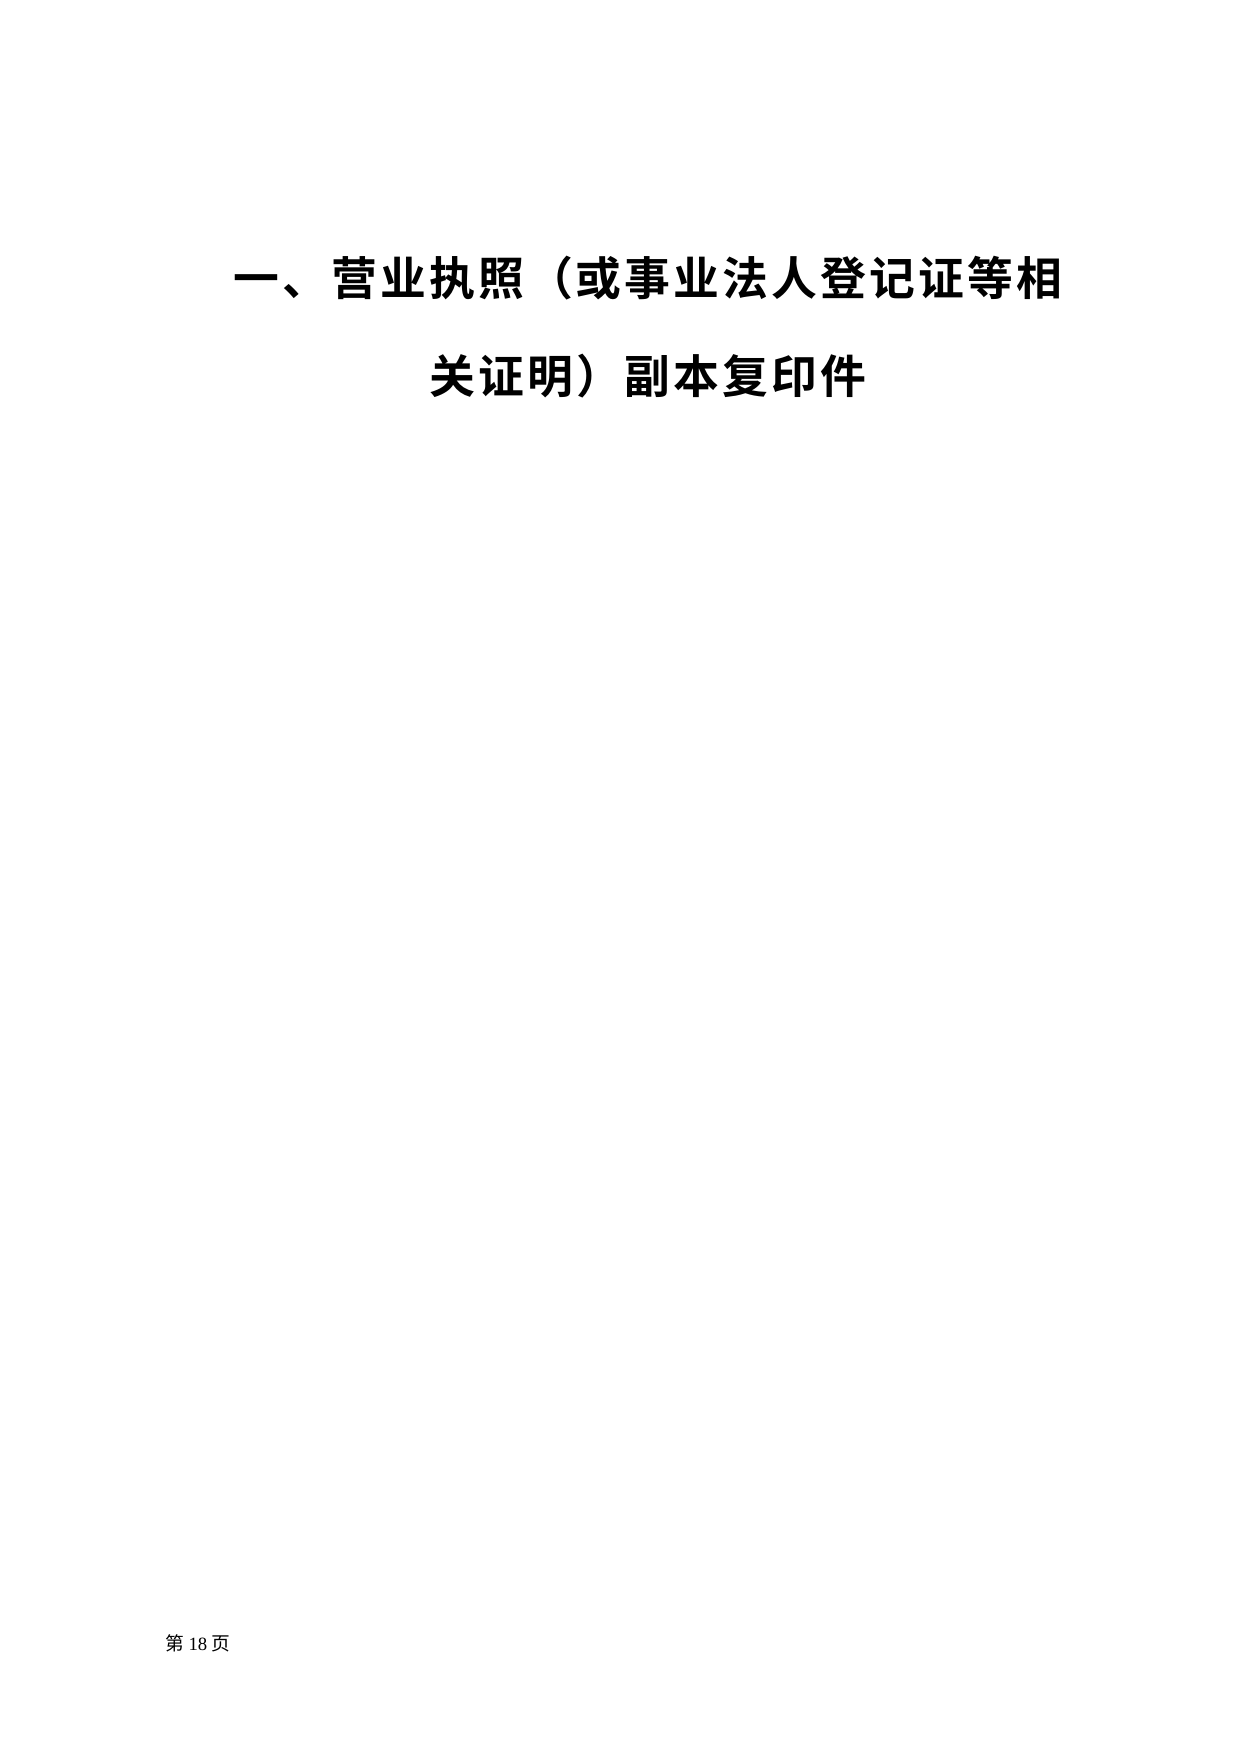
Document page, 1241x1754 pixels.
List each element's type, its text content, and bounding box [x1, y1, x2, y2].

list 营业执照（或事业法人登记证等相关证明）副本复印件 [209, 227, 1087, 422]
